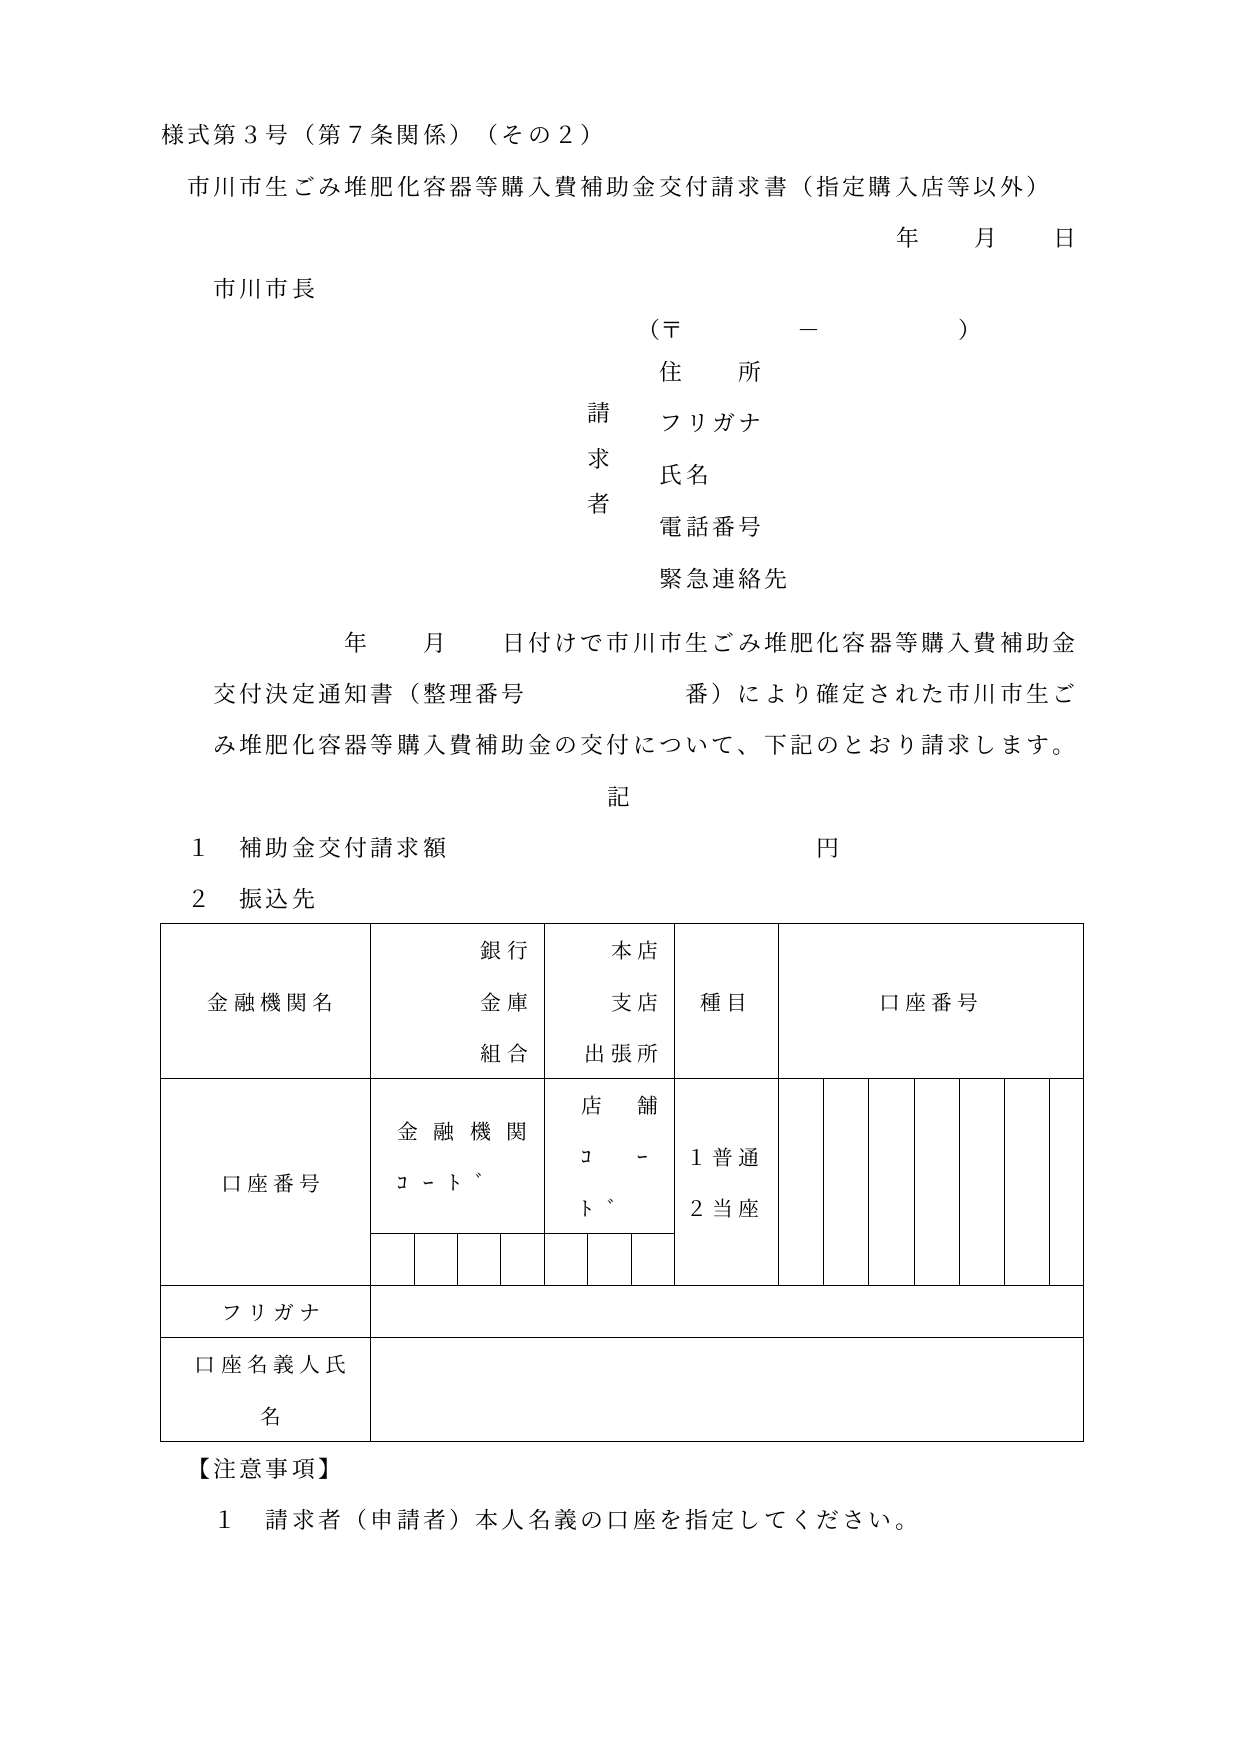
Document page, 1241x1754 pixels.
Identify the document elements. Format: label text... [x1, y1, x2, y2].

table_cell [545, 1234, 587, 1285]
table_cell [458, 1234, 500, 1285]
text 市川市生ごみ堆肥化容器等購入費補助金交付請求書（指定購入店等以外） [161, 159, 1079, 211]
table_cell 緊急連絡先 [626, 552, 1091, 603]
table_header 請 求 者 [571, 313, 626, 603]
table_cell [779, 1079, 823, 1285]
table_cell [371, 1338, 1083, 1441]
table_cell [501, 1234, 544, 1285]
text 【注意事項】 [161, 1442, 1079, 1493]
table_cell [915, 1079, 959, 1285]
table_cell [371, 1234, 414, 1285]
table_header 銀行 金庫 組合 [371, 924, 544, 1078]
table_cell [415, 1234, 457, 1285]
table_header （〒 － ） [626, 313, 1091, 344]
subtitle 記 [161, 769, 1079, 821]
table_cell 電話番号 [626, 500, 1091, 552]
table_header 種目 [675, 924, 778, 1078]
text ２ 振込先 [161, 872, 1079, 923]
table_cell 住 所 [626, 345, 1091, 396]
table_cell 金融機関ｺｰﾄﾞ [371, 1079, 544, 1233]
table_cell 口座番号 [161, 1079, 370, 1285]
table_cell フリガナ [626, 396, 1091, 447]
table_cell フリガナ [161, 1286, 370, 1337]
table_cell 氏名 [626, 447, 1091, 500]
table_header 口座番号 [779, 924, 1083, 1078]
text 年 月 日付けで市川市生ごみ堆肥化容器等購入費補助金交付決定通知書（整理番号 番）により確定された市川市生ごみ堆肥化容器等購入費補助金の交付について、下記のとおり請求します。 [187, 616, 1079, 769]
table_header 金融機関名 [161, 924, 370, 1078]
text １ 請求者（申請者）本人名義の口座を指定してください。 [161, 1493, 1079, 1544]
table_cell [960, 1079, 1004, 1285]
table_cell [588, 1234, 631, 1285]
table_cell [869, 1079, 914, 1285]
text １ 補助金交付請求額 円 [161, 821, 1079, 872]
table_cell [371, 1286, 1083, 1337]
table_cell １普通 ２当座 [675, 1079, 778, 1285]
table_cell 店舗ｺｰﾄﾞ [545, 1079, 674, 1233]
table_cell [824, 1079, 868, 1285]
table_cell [1005, 1079, 1049, 1285]
text 様式第３号（第７条関係）（その２） [161, 108, 1079, 159]
table_cell 口座名義人氏名 [161, 1338, 370, 1441]
table_header 本店 支店 出張所 [545, 924, 674, 1078]
text 市川市長 [161, 262, 1079, 313]
table_cell [632, 1234, 674, 1285]
table_cell [1050, 1079, 1083, 1285]
text 年 月 日 [161, 211, 1079, 262]
